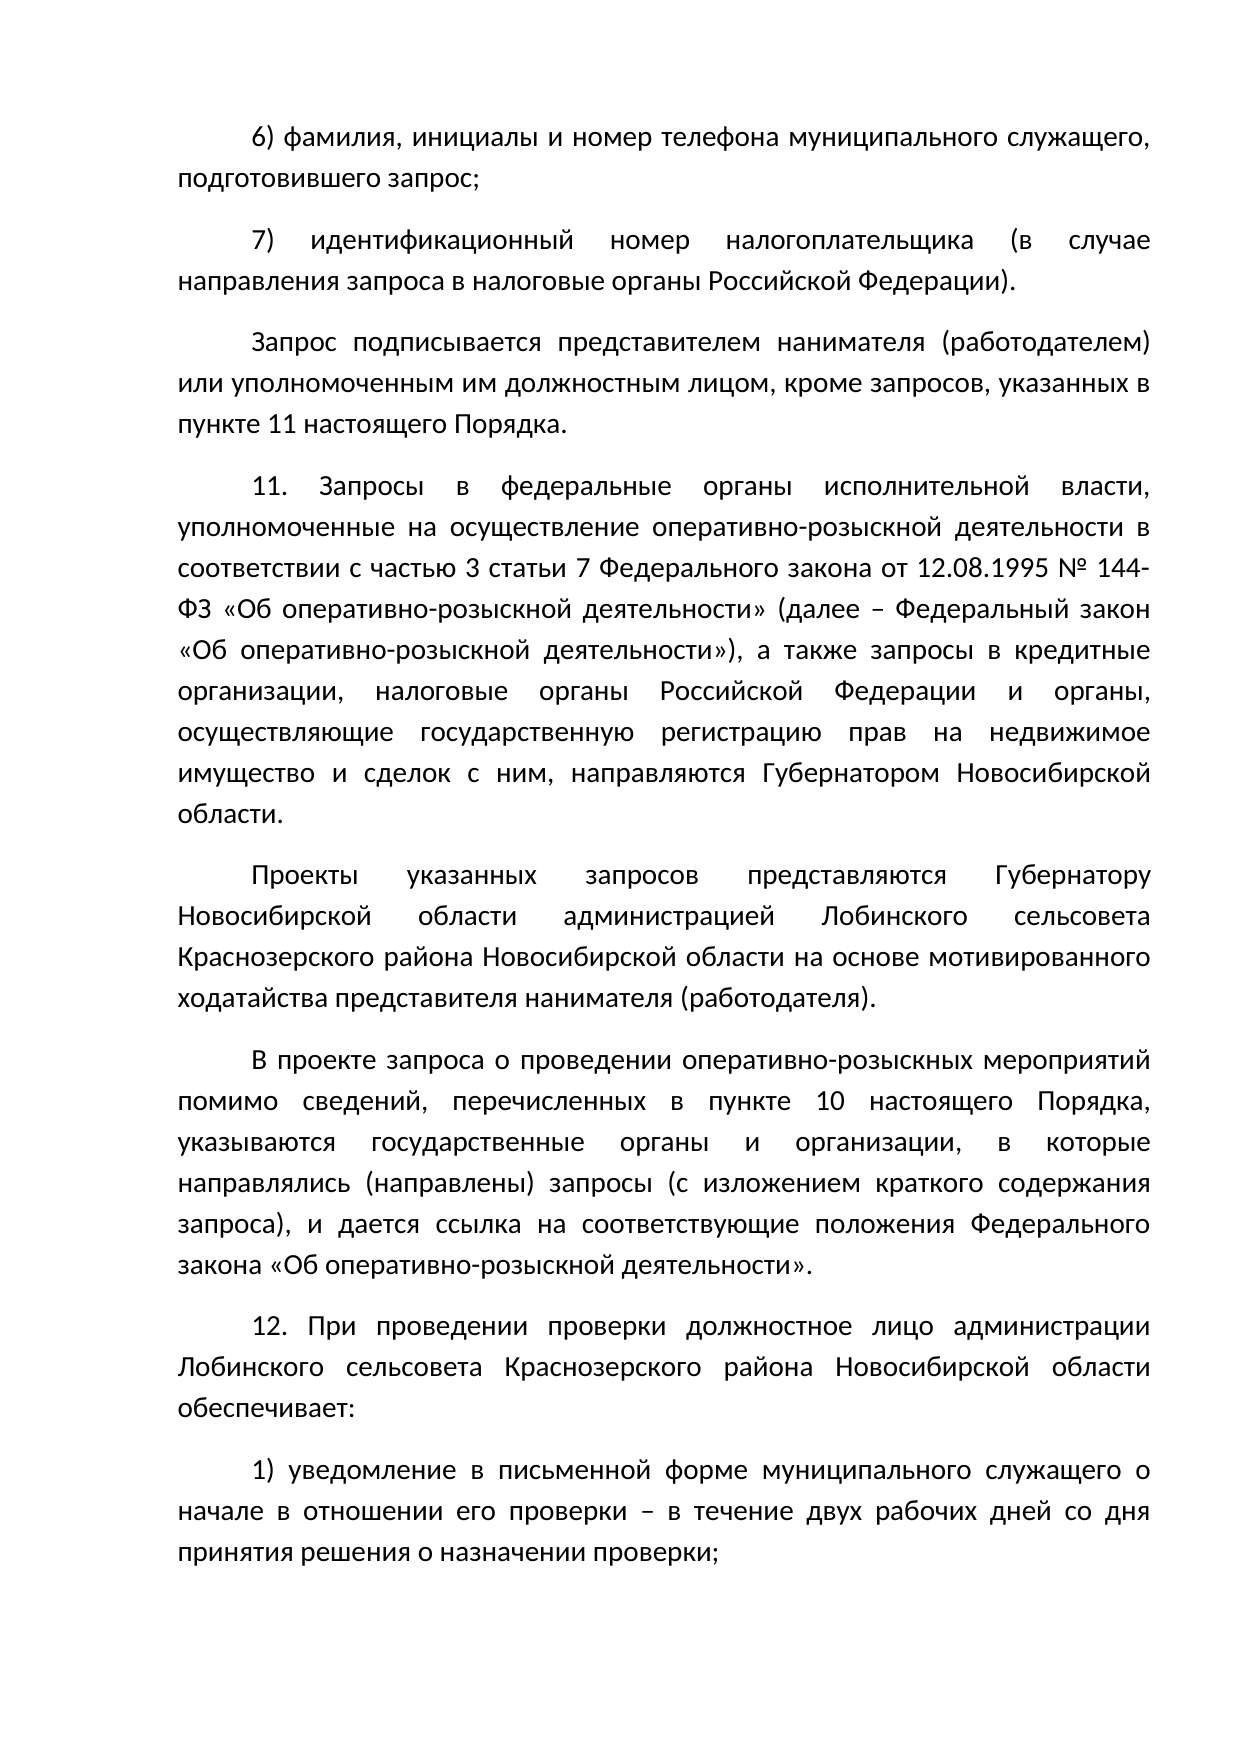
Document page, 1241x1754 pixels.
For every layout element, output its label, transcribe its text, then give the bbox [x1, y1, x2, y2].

text Запрос подписывается представителем нанимателя (работодателем) или уполномоченным им должностным лицом, кроме запросов, указанных в пункте 11 настоящего Порядка. [177, 323, 1152, 441]
text 12. При проведении проверки должностное лицо администрации Лобинского сельсовета Краснозерского района Новосибирской области обеспечивает: [177, 1307, 1152, 1425]
text Проекты указанных запросов представляются Губернатору Новосибирской области администрацией Лобинского сельсовета Краснозерского района Новосибирской области на основе мотивированного ходатайства представителя нанимателя (работодателя). [177, 856, 1152, 1015]
text 11. Запросы в федеральные органы исполнительной власти, уполномоченные на осуществление оперативно-розыскной деятельности в соответствии с частью 3 статьи 7 Федерального закона от 12.08.1995 № 144-ФЗ «Об оперативно-розыскной деятельности» (далее – Федеральный закон «Об оперативно-розыскной деятельности»), а также запросы в кредитные организации, налоговые органы Российской Федерации и органы, осуществляющие государственную регистрацию прав на недвижимое имущество и сделок с ним, направляются Губернатором Новосибирской области. [177, 467, 1152, 830]
text 7) идентификационный номер налогоплательщика (в случае направления запроса в налоговые органы Российской Федерации). [177, 221, 1152, 297]
text В проекте запроса о проведении оперативно-розыскных мероприятий помимо сведений, перечисленных в пункте 10 настоящего Порядка, указываются государственные органы и организации, в которые направлялись (направлены) запросы (с изложением краткого содержания запроса), и дается ссылка на соответствующие положения Федерального закона «Об оперативно-розыскной деятельности». [177, 1041, 1152, 1281]
text 1) уведомление в письменной форме муниципального служащего о начале в отношении его проверки – в течение двух рабочих дней со дня принятия решения о назначении проверки; [177, 1451, 1152, 1569]
text 6) фамилия, инициалы и номер телефона муниципального служащего, подготовившего запрос; [177, 118, 1152, 195]
